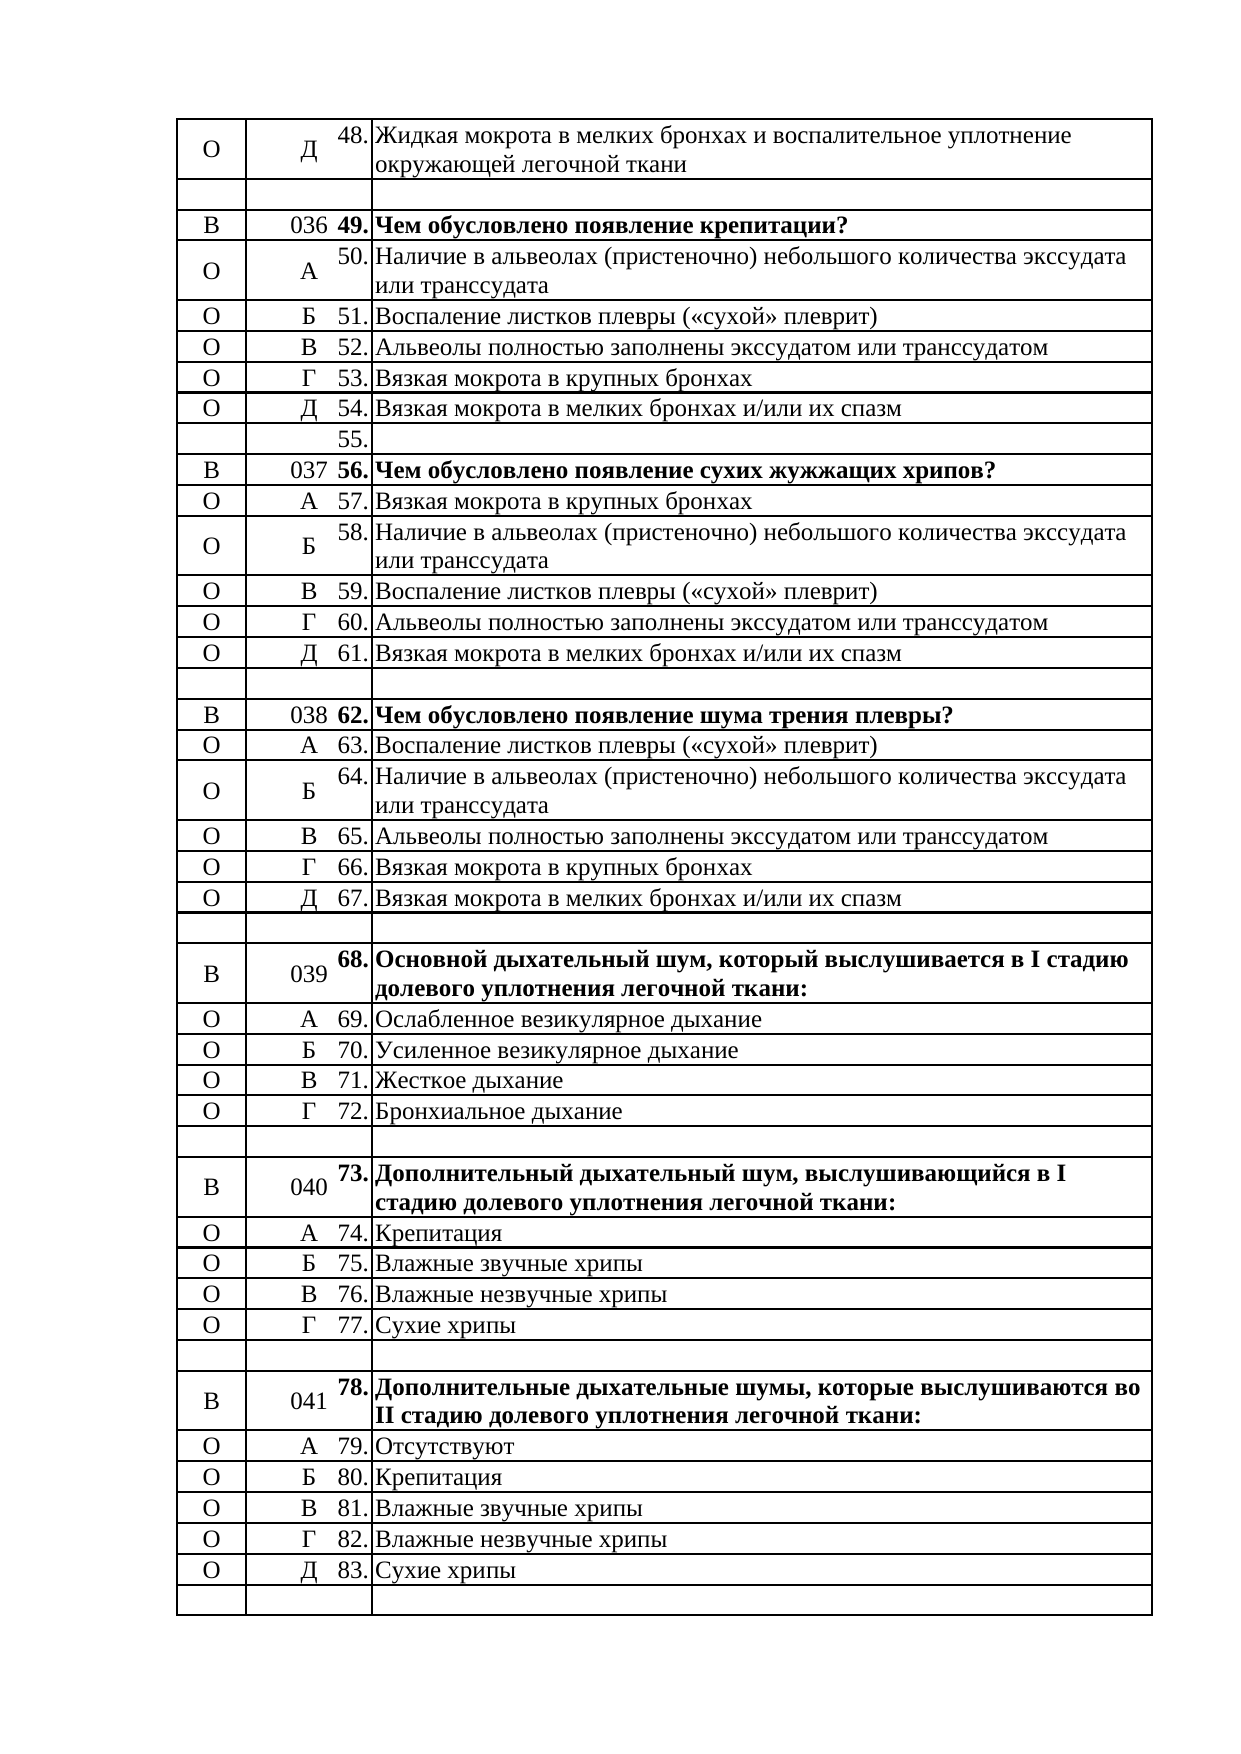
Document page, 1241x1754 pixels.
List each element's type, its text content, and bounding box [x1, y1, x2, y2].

table_cell О [178, 731, 245, 759]
table_cell О [178, 1524, 245, 1553]
table_cell В [178, 1158, 245, 1216]
table_cell О [178, 517, 245, 574]
table_cell О [178, 1310, 245, 1339]
table_cell [373, 1341, 1151, 1370]
table_cell Влажные незвучные хрипы [373, 1524, 1151, 1553]
table_cell В [178, 455, 245, 484]
table_cell [373, 180, 1151, 208]
table_cell Д [247, 638, 371, 667]
table_cell Крепитация [373, 1462, 1151, 1491]
table_cell 036 [247, 211, 371, 239]
table_cell Б [247, 1249, 371, 1277]
table_cell О [178, 638, 245, 667]
table_cell [178, 914, 245, 942]
table_cell Наличие в альвеолах (пристеночно) небольшого количества экссудата или транссудата [373, 517, 1151, 574]
table_cell Влажные звучные хрипы [373, 1249, 1151, 1277]
table_cell Д [247, 883, 371, 911]
table_cell В [247, 332, 371, 361]
table_cell Альвеолы полностью заполнены экссудатом или транссудатом [373, 821, 1151, 850]
table_cell Г [247, 363, 371, 391]
table_cell Б [247, 761, 371, 819]
table_cell Дополнительные дыхательные шумы, которые выслушиваются во II стадию долевого уплотнения легочной ткани: [373, 1372, 1151, 1429]
table_cell В [247, 1279, 371, 1308]
table_cell Г [247, 1096, 371, 1125]
table_cell [247, 1586, 371, 1614]
table_cell В [247, 1493, 371, 1522]
table_cell О [178, 607, 245, 636]
table_cell А [247, 1218, 371, 1246]
table_cell О [178, 883, 245, 911]
table_cell В [247, 576, 371, 605]
table_cell Влажные незвучные хрипы [373, 1279, 1151, 1308]
table_cell Крепитация [373, 1218, 1151, 1246]
table_cell В [247, 821, 371, 850]
table_cell О [178, 1462, 245, 1491]
table_cell О [178, 576, 245, 605]
table_cell Воспаление листков плевры («сухой» плеврит) [373, 301, 1151, 330]
table_cell О [178, 363, 245, 391]
table_cell Б [247, 301, 371, 330]
table_cell [373, 914, 1151, 942]
table_cell О [178, 1218, 245, 1246]
table_cell О [178, 852, 245, 881]
table_cell О [178, 486, 245, 515]
table_cell Вязкая мокрота в крупных бронхах [373, 486, 1151, 515]
table_cell Воспаление листков плевры («сухой» плеврит) [373, 731, 1151, 759]
table_cell О [178, 1493, 245, 1522]
table_cell [247, 914, 371, 942]
table_cell Б [247, 517, 371, 574]
table_cell О [178, 394, 245, 422]
table_cell [373, 424, 1151, 453]
table_cell Д [247, 394, 371, 422]
table_cell Г [247, 852, 371, 881]
table_cell [247, 1127, 371, 1156]
table_cell [373, 669, 1151, 698]
table_cell О [178, 1279, 245, 1308]
table_cell [178, 1127, 245, 1156]
table_cell [178, 424, 245, 453]
table_cell Г [247, 1524, 371, 1553]
table_cell Чем обусловлено появление крепитации? [373, 211, 1151, 239]
table_cell Б [247, 1035, 371, 1063]
table_cell Альвеолы полностью заполнены экссудатом или транссудатом [373, 332, 1151, 361]
table_cell [178, 180, 245, 208]
table_cell [178, 1341, 245, 1370]
table_cell О [178, 120, 245, 178]
table_cell 041 [247, 1372, 371, 1429]
table_cell Наличие в альвеолах (пристеночно) небольшого количества экссудата или транссудата [373, 761, 1151, 819]
table_cell Основной дыхательный шум, который выслушивается в I стадию долевого уплотнения легочной ткани: [373, 944, 1151, 1002]
table_cell Вязкая мокрота в крупных бронхах [373, 852, 1151, 881]
table_cell А [247, 1431, 371, 1460]
table_cell 039 [247, 944, 371, 1002]
table_cell Вязкая мокрота в крупных бронхах [373, 363, 1151, 391]
table_cell О [178, 1066, 245, 1094]
table_cell А [247, 241, 371, 299]
table_cell В [178, 700, 245, 728]
table_cell О [178, 1555, 245, 1583]
table_cell [247, 180, 371, 208]
table_cell О [178, 1004, 245, 1033]
table_cell Альвеолы полностью заполнены экссудатом или транссудатом [373, 607, 1151, 636]
table_cell Жидкая мокрота в мелких бронхах и воспалительное уплотнение окружающей легочной ткани [373, 120, 1151, 178]
table_cell 040 [247, 1158, 371, 1216]
table_cell Ослабленное везикулярное дыхание [373, 1004, 1151, 1033]
table_cell Вязкая мокрота в мелких бронхах и/или их спазм [373, 394, 1151, 422]
table_cell Г [247, 1310, 371, 1339]
table_cell Воспаление листков плевры («сухой» плеврит) [373, 576, 1151, 605]
table_cell [373, 1127, 1151, 1156]
table_cell В [247, 1066, 371, 1094]
table_cell 038 [247, 700, 371, 728]
table_cell Сухие хрипы [373, 1310, 1151, 1339]
table_cell Вязкая мокрота в мелких бронхах и/или их спазм [373, 883, 1151, 911]
table_cell [247, 424, 371, 453]
table_cell О [178, 821, 245, 850]
table_cell Влажные звучные хрипы [373, 1493, 1151, 1522]
table_cell Б [247, 1462, 371, 1491]
table_cell Наличие в альвеолах (пристеночно) небольшого количества экссудата или транссудата [373, 241, 1151, 299]
table_cell [247, 669, 371, 698]
table_cell В [178, 1372, 245, 1429]
table_cell О [178, 1431, 245, 1460]
table_cell А [247, 1004, 371, 1033]
table_cell Жесткое дыхание [373, 1066, 1151, 1094]
table_cell А [247, 486, 371, 515]
table_cell О [178, 301, 245, 330]
table_cell Д [247, 120, 371, 178]
table_cell В [178, 944, 245, 1002]
table_cell Бронхиальное дыхание [373, 1096, 1151, 1125]
table_cell Вязкая мокрота в мелких бронхах и/или их спазм [373, 638, 1151, 667]
table_cell Дополнительный дыхательный шум, выслушивающийся в I стадию долевого уплотнения легочной ткани: [373, 1158, 1151, 1216]
table_cell О [178, 761, 245, 819]
table_cell Г [247, 607, 371, 636]
table_cell Чем обусловлено появление шума трения плевры? [373, 700, 1151, 728]
table_cell [247, 1341, 371, 1370]
table_cell 037 [247, 455, 371, 484]
table_cell О [178, 1035, 245, 1063]
table_cell [373, 1586, 1151, 1614]
table_cell О [178, 332, 245, 361]
table_cell Д [247, 1555, 371, 1583]
table_cell А [247, 731, 371, 759]
table_cell Сухие хрипы [373, 1555, 1151, 1583]
table_cell Отсутствуют [373, 1431, 1151, 1460]
table_cell Усиленное везикулярное дыхание [373, 1035, 1151, 1063]
table_cell Чем обусловлено появление сухих жужжащих хрипов? [373, 455, 1151, 484]
table_cell О [178, 1249, 245, 1277]
table_cell О [178, 1096, 245, 1125]
table_cell [178, 669, 245, 698]
table_cell О [178, 241, 245, 299]
table_cell В [178, 211, 245, 239]
table_cell [178, 1586, 245, 1614]
